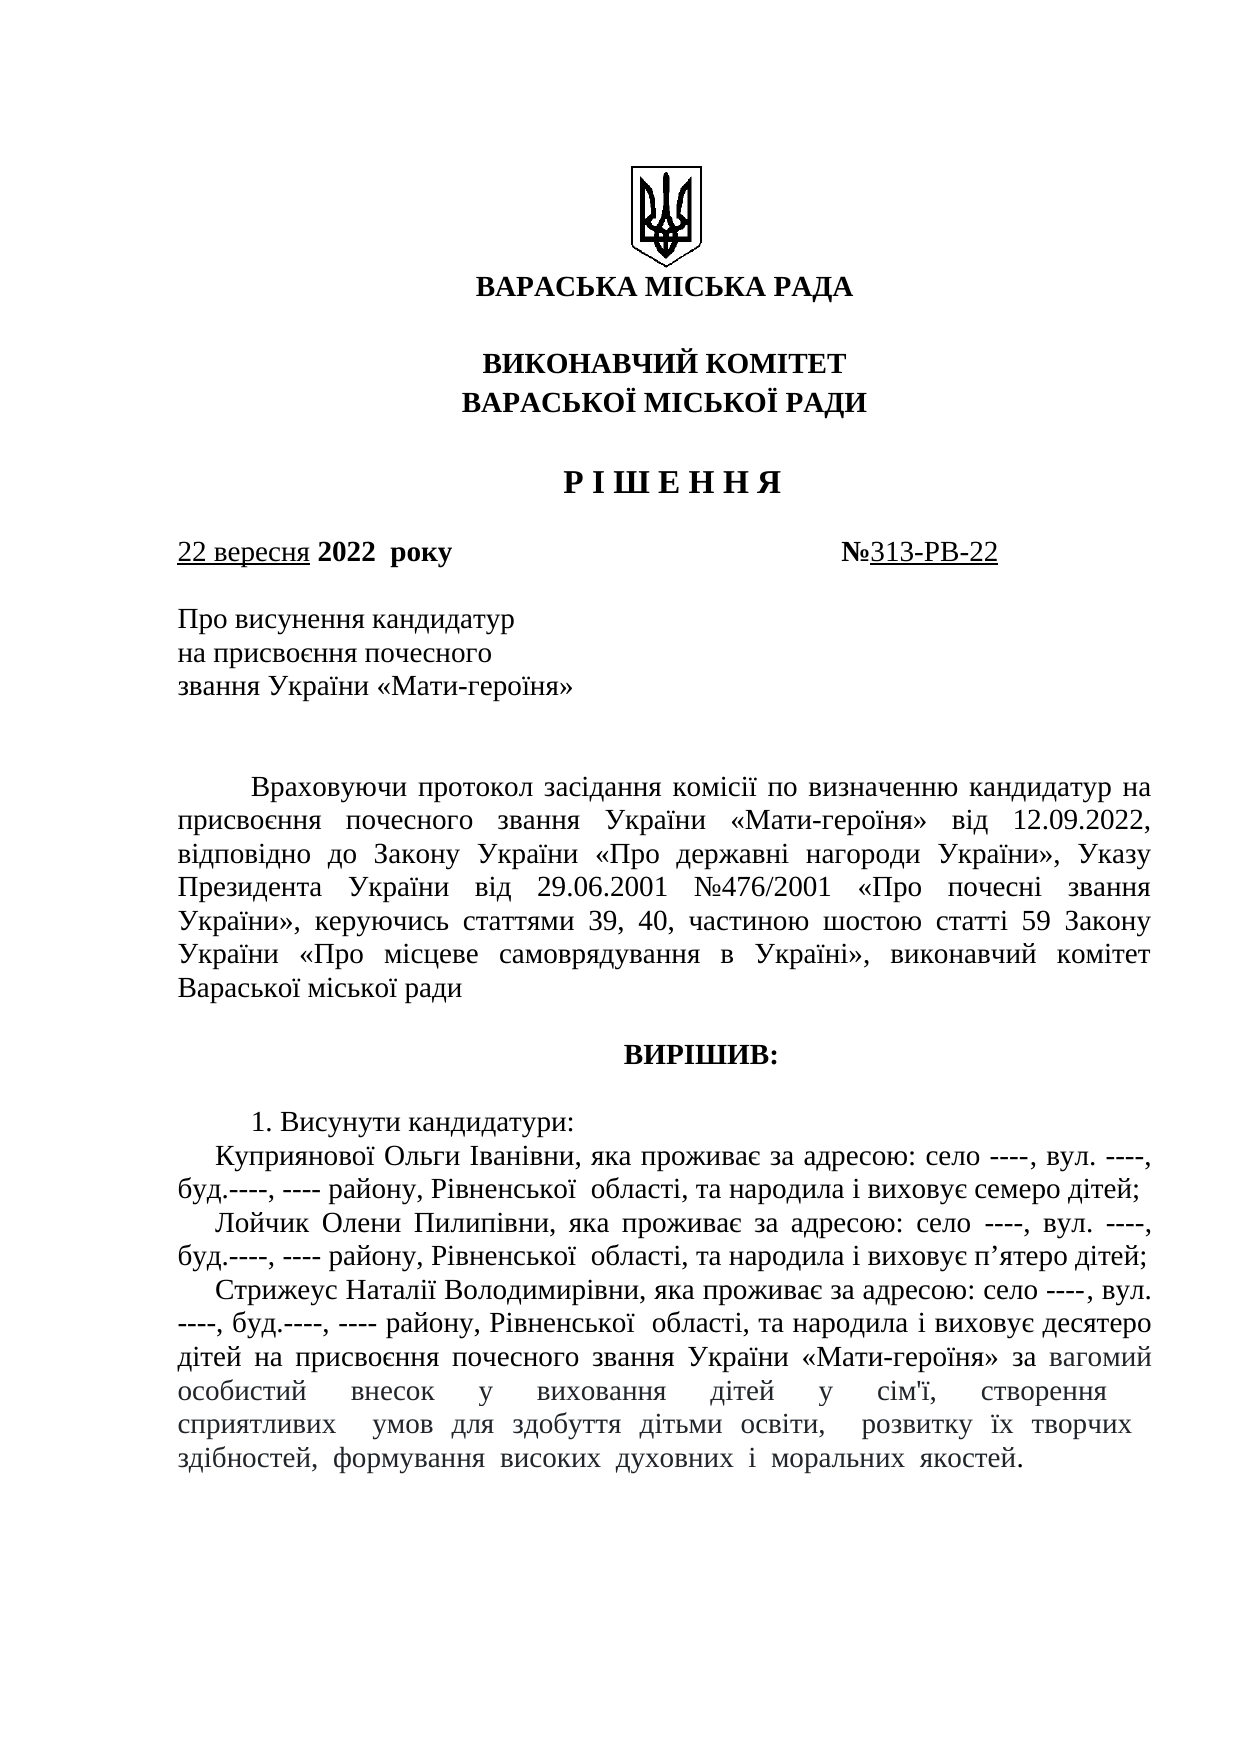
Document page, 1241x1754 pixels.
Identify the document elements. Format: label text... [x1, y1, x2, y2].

text Лойчик Олени Пилипівни, яка проживає за адресою: село ----, вул. ----, буд.----, ---- району, Рівненської області, та народила і виховує п’ятеро дітей; [177, 1205, 1152, 1272]
text ВАРАСЬКА МІСЬКА РАДА [177, 269, 1152, 303]
text Про висунення кандидатур [177, 601, 1164, 635]
text Стрижеус Наталії Володимирівни, яка проживає за адресою: село ----, вул. ----, буд.----, ---- району, Рівненської області, та народила і виховує десятеро дітей на присвоєння почесного звання України «Мати-героїня» за вагомий особистий внесок у виховання дітей у сім'ї, створення сприятливих умов для здобуття дітьми освіти, розвитку їх творчих здібностей, формування високих духовних і моральних якостей. [177, 1272, 1152, 1373]
picture [626, 161, 703, 270]
text Куприянової Ольги Іванівни, яка проживає за адресою: село ----, вул. ----, буд.----, ---- району, Рівненської області, та народила і виховує семеро дітей; [177, 1138, 1152, 1205]
text 1. Висунути кандидатури: [177, 1104, 1164, 1138]
text Враховуючи протокол засідання комісії по визначенню кандидатур на присвоєння почесного звання України «Мати-героїня» від 12.09.2022, відповідно до Закону України «Про державні нагороди України», Указу Президента України від 29.06.2001 №476/2001 «Про почесні звання України», керуючись статтями 39, 40, частиною шостою статті 59 Закону України «Про місцеве самоврядування в Україні», виконавчий комітет Вараської міської ради [177, 769, 1152, 1004]
text 22 вересня 2022 року №313-РВ-22 [177, 534, 1152, 568]
text звання України «Мати-героїня» [177, 668, 1164, 702]
text ВАРАСЬКОЇ МІСЬКОЇ РАДИ [177, 385, 1152, 419]
text Р І Ш Е Н Н Я [398, 462, 1152, 501]
text на присвоєння почесного [177, 635, 1164, 668]
text ВИРІШИВ: [177, 1037, 1152, 1071]
text ВИКОНАВЧИЙ КОМІТЕТ [177, 347, 1152, 380]
